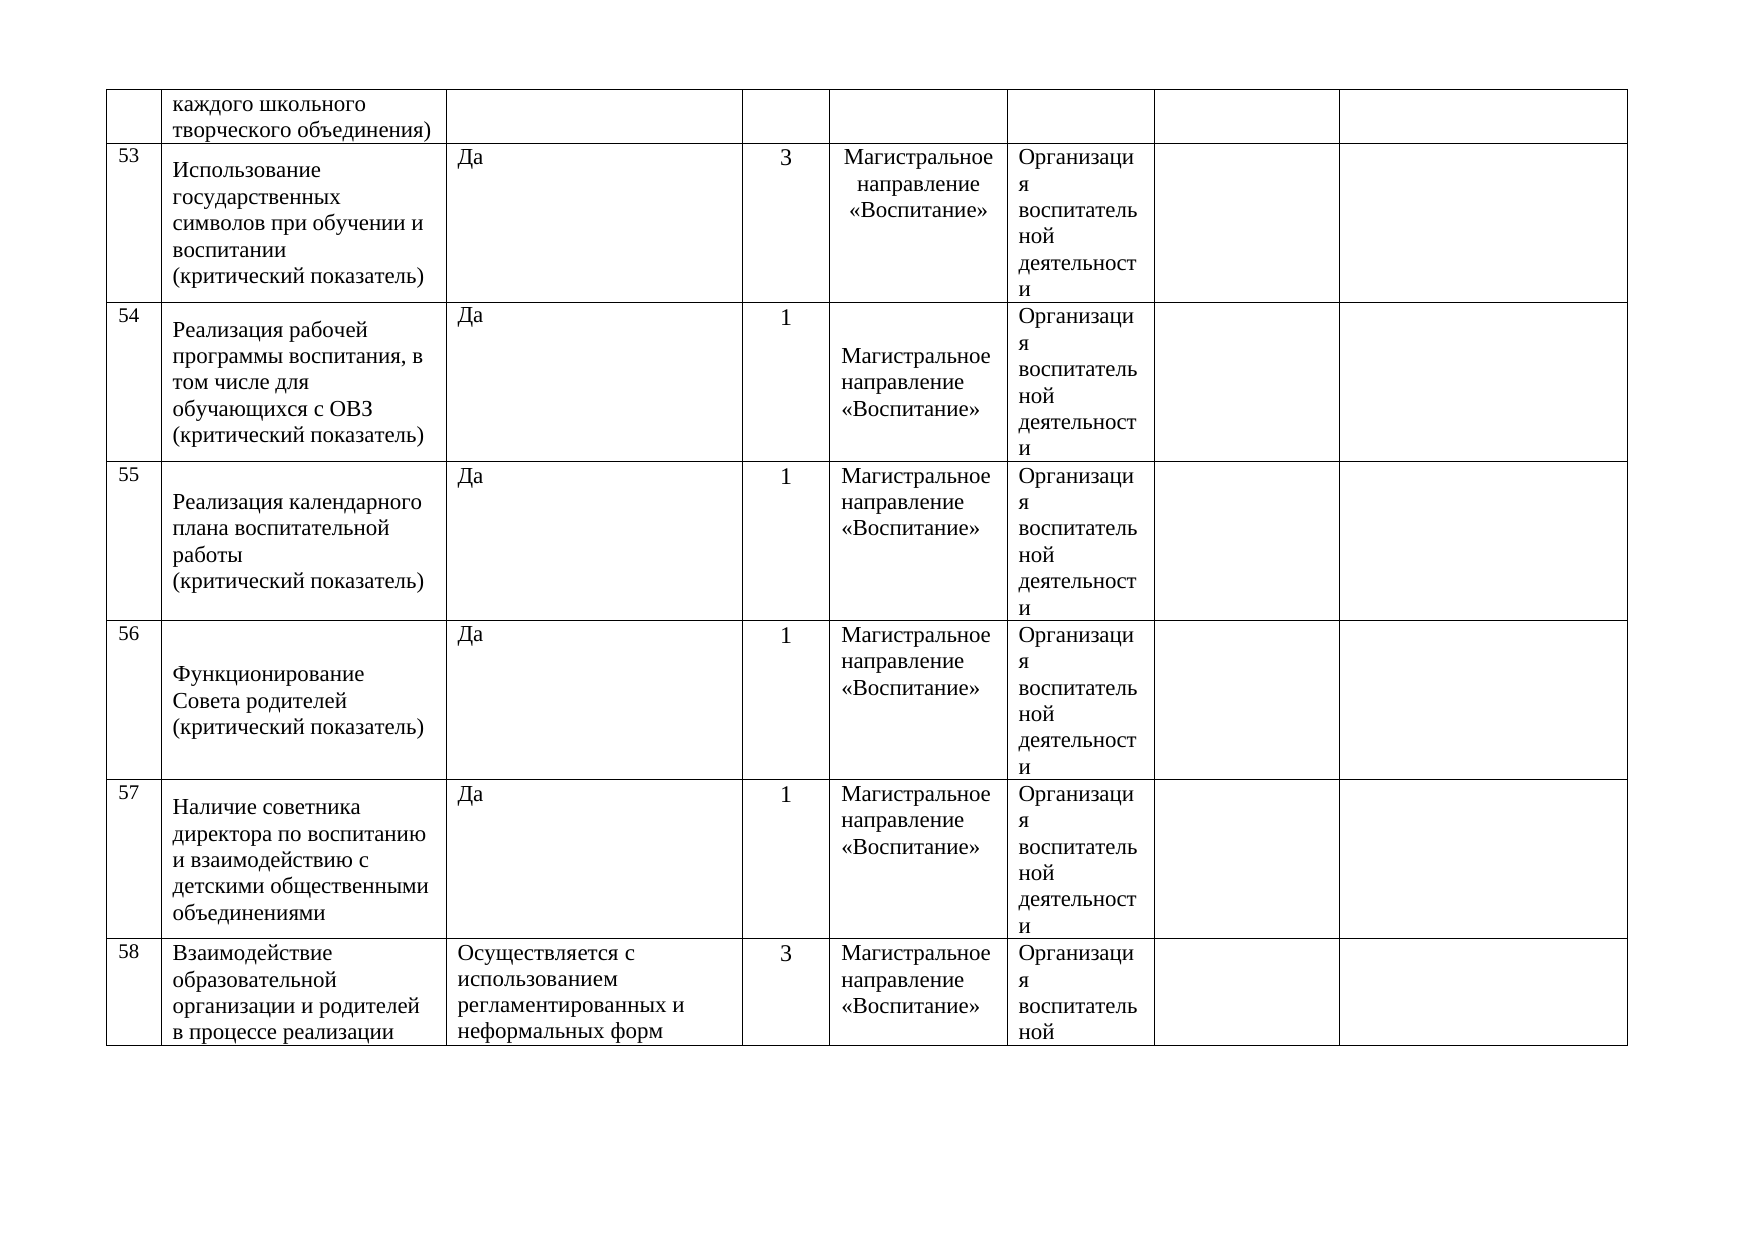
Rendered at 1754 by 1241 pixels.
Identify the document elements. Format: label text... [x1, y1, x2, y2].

table_cell Организация воспитательной деятельности [1008, 780, 1154, 938]
table_cell Организация воспитательной деятельности [1008, 621, 1154, 779]
table_cell [1340, 144, 1627, 302]
table_cell 56 [107, 621, 161, 779]
table_cell 3 [743, 939, 829, 1045]
table_cell Да [447, 144, 742, 302]
table_cell Магистральное направление «Воспитание» [830, 144, 1007, 302]
table_cell Да [447, 780, 742, 938]
table_cell [1155, 939, 1339, 1045]
table_cell 1 [743, 780, 829, 938]
table_cell 54 [107, 303, 161, 461]
table_cell Использование государственных символов при обучении и воспитании (критический показатель) [162, 144, 446, 302]
table_cell Реализация календарного плана воспитательной работы (критический показатель) [162, 462, 446, 620]
table_cell 1 [743, 303, 829, 461]
table_cell [1340, 462, 1627, 620]
table_cell [1340, 303, 1627, 461]
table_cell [162, 90, 446, 142]
table_cell Магистральное направление «Воспитание» [830, 621, 1007, 779]
table_cell [1155, 462, 1339, 620]
table_cell Организация воспитательной деятельности [1008, 303, 1154, 461]
table_cell [1340, 939, 1627, 1045]
table_cell [1340, 780, 1627, 938]
table_cell Организация воспитательной деятельности [1008, 462, 1154, 620]
table_cell Магистральное направление «Воспитание» [830, 780, 1007, 938]
table_cell Да [447, 621, 742, 779]
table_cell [1008, 939, 1154, 1045]
table_cell 1 [743, 621, 829, 779]
table_cell [1155, 144, 1339, 302]
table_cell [830, 939, 1007, 1045]
table_cell 1 [743, 462, 829, 620]
table_cell Организация воспитательной деятельности [1008, 144, 1154, 302]
table_cell 3 [743, 144, 829, 302]
table_cell 55 [107, 462, 161, 620]
table_cell 2 [743, 90, 829, 142]
table_cell [1340, 621, 1627, 779]
table_cell 52 [107, 90, 161, 142]
table_cell Магистральное направление «Воспитание» [830, 462, 1007, 620]
table_cell [1155, 780, 1339, 938]
table_cell Да [447, 462, 742, 620]
table_cell [1155, 90, 1339, 142]
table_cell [162, 939, 446, 1045]
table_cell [447, 90, 742, 142]
table_cell Наличие советника директора по воспитанию и взаимодействию с детскими общественными объединениями [162, 780, 446, 938]
table_cell Магистральное направление «Воспитание» [830, 303, 1007, 461]
table_cell 57 [107, 780, 161, 938]
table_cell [447, 939, 742, 1045]
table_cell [1008, 90, 1154, 142]
table_cell 53 [107, 144, 161, 302]
table_cell [1155, 621, 1339, 779]
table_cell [830, 90, 1007, 142]
table_cell Реализация рабочей программы воспитания, в том числе для обучающихся с ОВЗ (критический показатель) [162, 303, 446, 461]
table_cell Да [447, 303, 742, 461]
table_cell 58 [107, 939, 161, 1045]
table_cell [1340, 90, 1627, 142]
table_cell [1155, 303, 1339, 461]
table_cell Функционирование Совета родителей (критический показатель) [162, 621, 446, 779]
